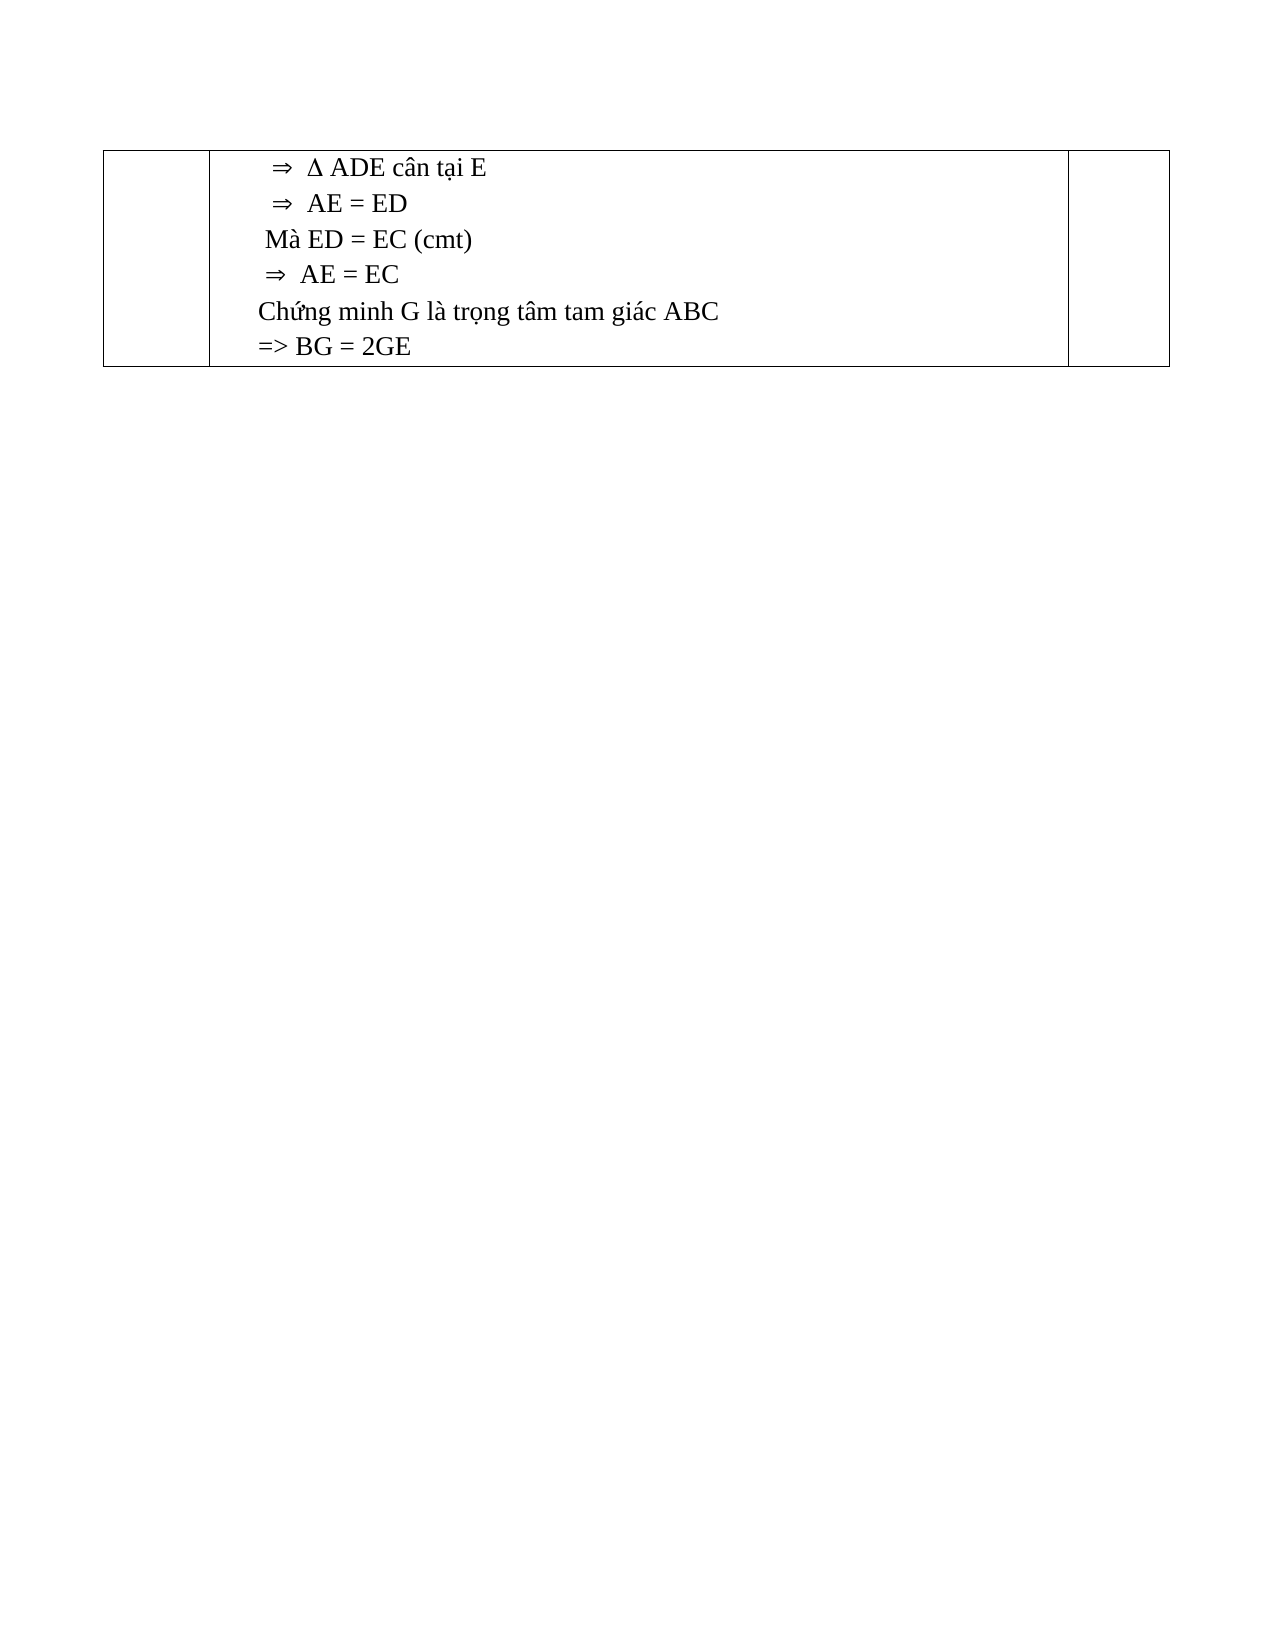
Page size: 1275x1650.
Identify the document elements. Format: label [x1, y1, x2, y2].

table_cell [104, 151, 209, 366]
